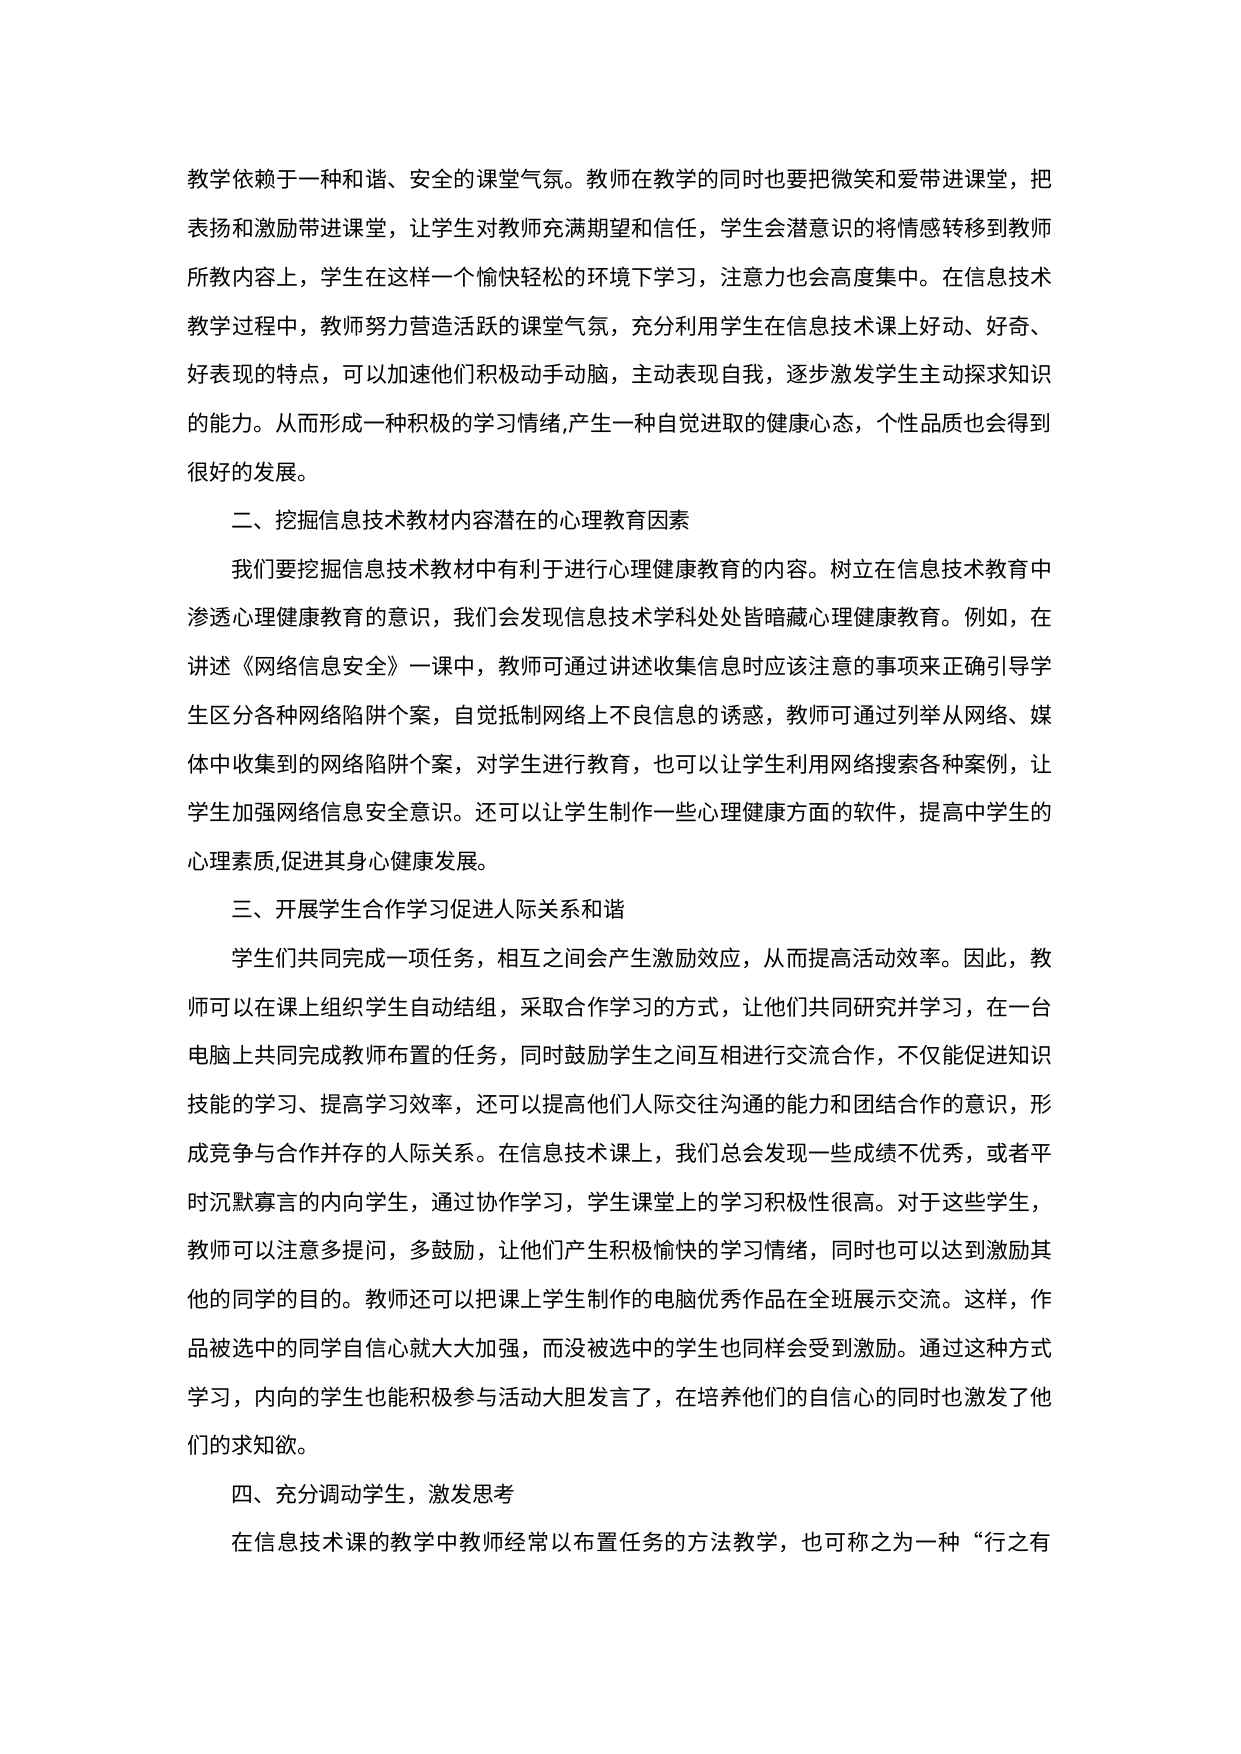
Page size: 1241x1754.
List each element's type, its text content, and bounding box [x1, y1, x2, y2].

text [187, 162, 1053, 487]
text 我们要挖掘信息技术教材中有利于进行心理健康教育的内容。树立在信息技术教育中渗透心理健康教育的意识，我们会发现信息技术学科处处皆暗藏心理健康教育。例如，在讲述《网络信息安全》一课中，教师可通过讲述收集信息时应该注意的事项来正确引导学生区分各种网络陷阱个案，自觉抵制网络上不良信息的诱惑，教师可通过列举从网络、媒体中收集到的网络陷阱个案，对学生进行教育，也可以让学生利用网络搜索各种案例，让学生加强网络信息安全意识。还可以让学生制作一些心理健康方面的软件，提高中学生的心理素质,促进其身心健康发展。 [187, 551, 1053, 876]
text 二、挖掘信息技术教材内容潜在的心理教育因素 [187, 503, 1053, 535]
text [187, 1524, 1053, 1557]
text 学生们共同完成一项任务，相互之间会产生激励效应，从而提高活动效率。因此，教师可以在课上组织学生自动结组，采取合作学习的方式，让他们共同研究并学习，在一台电脑上共同完成教师布置的任务，同时鼓励学生之间互相进行交流合作，不仅能促进知识技能的学习、提高学习效率，还可以提高他们人际交往沟通的能力和团结合作的意识，形成竞争与合作并存的人际关系。在信息技术课上，我们总会发现一些成绩不优秀，或者平时沉默寡言的内向学生，通过协作学习，学生课堂上的学习积极性很高。对于这些学生，教师可以注意多提问，多鼓励，让他们产生积极愉快的学习情绪，同时也可以达到激励其他的同学的目的。教师还可以把课上学生制作的电脑优秀作品在全班展示交流。这样，作品被选中的同学自信心就大大加强，而没被选中的学生也同样会受到激励。通过这种方式学习，内向的学生也能积极参与活动大胆发言了，在培养他们的自信心的同时也激发了他们的求知欲。 [187, 940, 1053, 1460]
text 四、充分调动学生，激发思考 [187, 1476, 1053, 1509]
text 三、开展学生合作学习促进人际关系和谐 [187, 892, 1053, 924]
